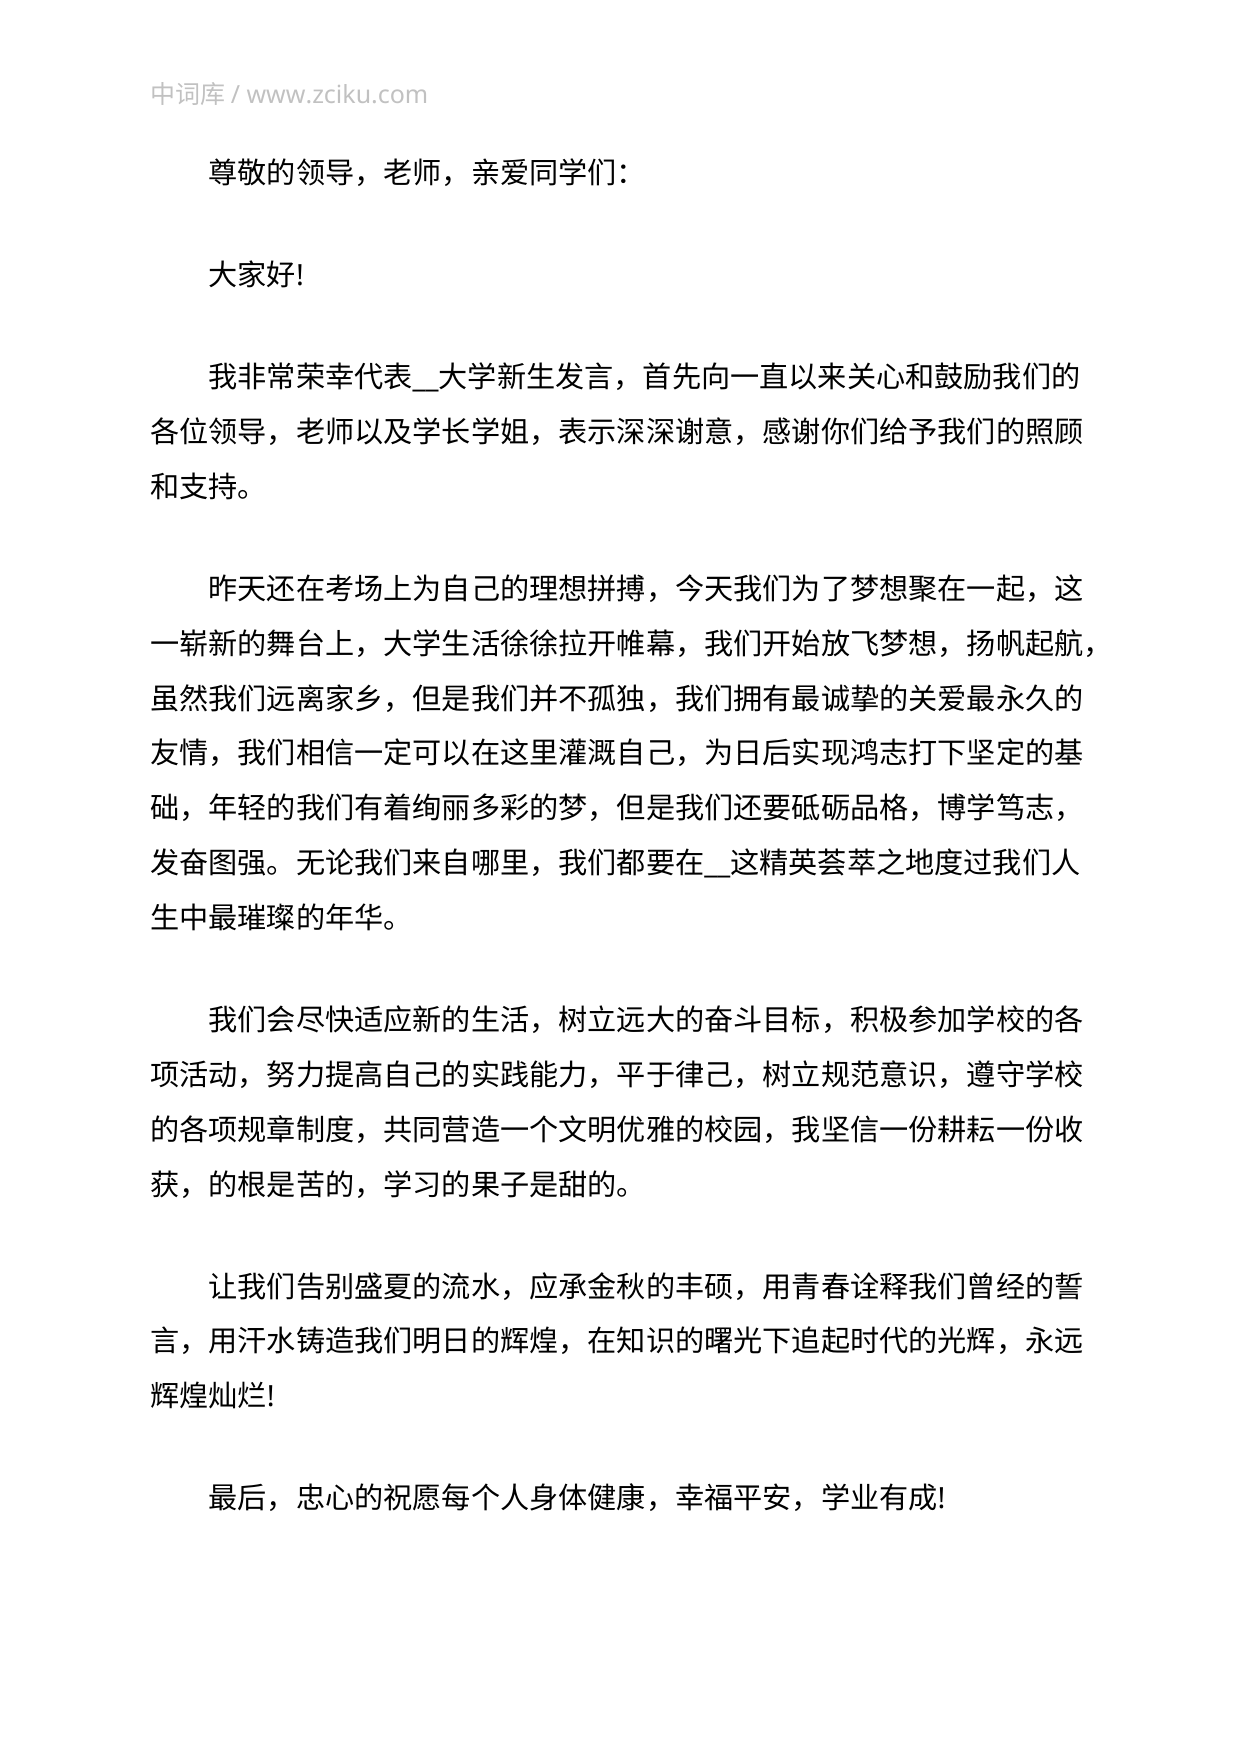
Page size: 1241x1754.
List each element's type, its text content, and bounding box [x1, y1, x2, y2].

text 尊敬的领导，老师，亲爱同学们： [150, 150, 1090, 192]
text 大家好! [150, 252, 1090, 294]
text 最后，忠心的祝愿每个人身体健康，幸福平安，学业有成! [150, 1475, 1090, 1517]
text 让我们告别盛夏的流水，应承金秋的丰硕，用青春诠释我们曾经的誓言，用汗水铸造我们明日的辉煌，在知识的曙光下追起时代的光辉，永远辉煌灿烂! [150, 1263, 1090, 1415]
text 我非常荣幸代表__大学新生发言，首先向一直以来关心和鼓励我们的各位领导，老师以及学长学姐，表示深深谢意，感谢你们给予我们的照顾和支持。 [150, 354, 1090, 506]
text 昨天还在考场上为自己的理想拼搏，今天我们为了梦想聚在一起，这一崭新的舞台上，大学生活徐徐拉开帷幕，我们开始放飞梦想，扬帆起航，虽然我们远离家乡，但是我们并不孤独，我们拥有最诚挚的关爱最永久的友情，我们相信一定可以在这里灌溉自己，为日后实现鸿志打下坚定的基础，年轻的我们有着绚丽多彩的梦，但是我们还要砥砺品格，博学笃志，发奋图强。无论我们来自哪里，我们都要在__这精英荟萃之地度过我们人生中最璀璨的年华。 [150, 565, 1090, 937]
text 我们会尽快适应新的生活，树立远大的奋斗目标，积极参加学校的各项活动，努力提高自己的实践能力，平于律己，树立规范意识，遵守学校的各项规章制度，共同营造一个文明优雅的校园，我坚信一份耕耘一份收获，的根是苦的，学习的果子是甜的。 [150, 997, 1090, 1204]
